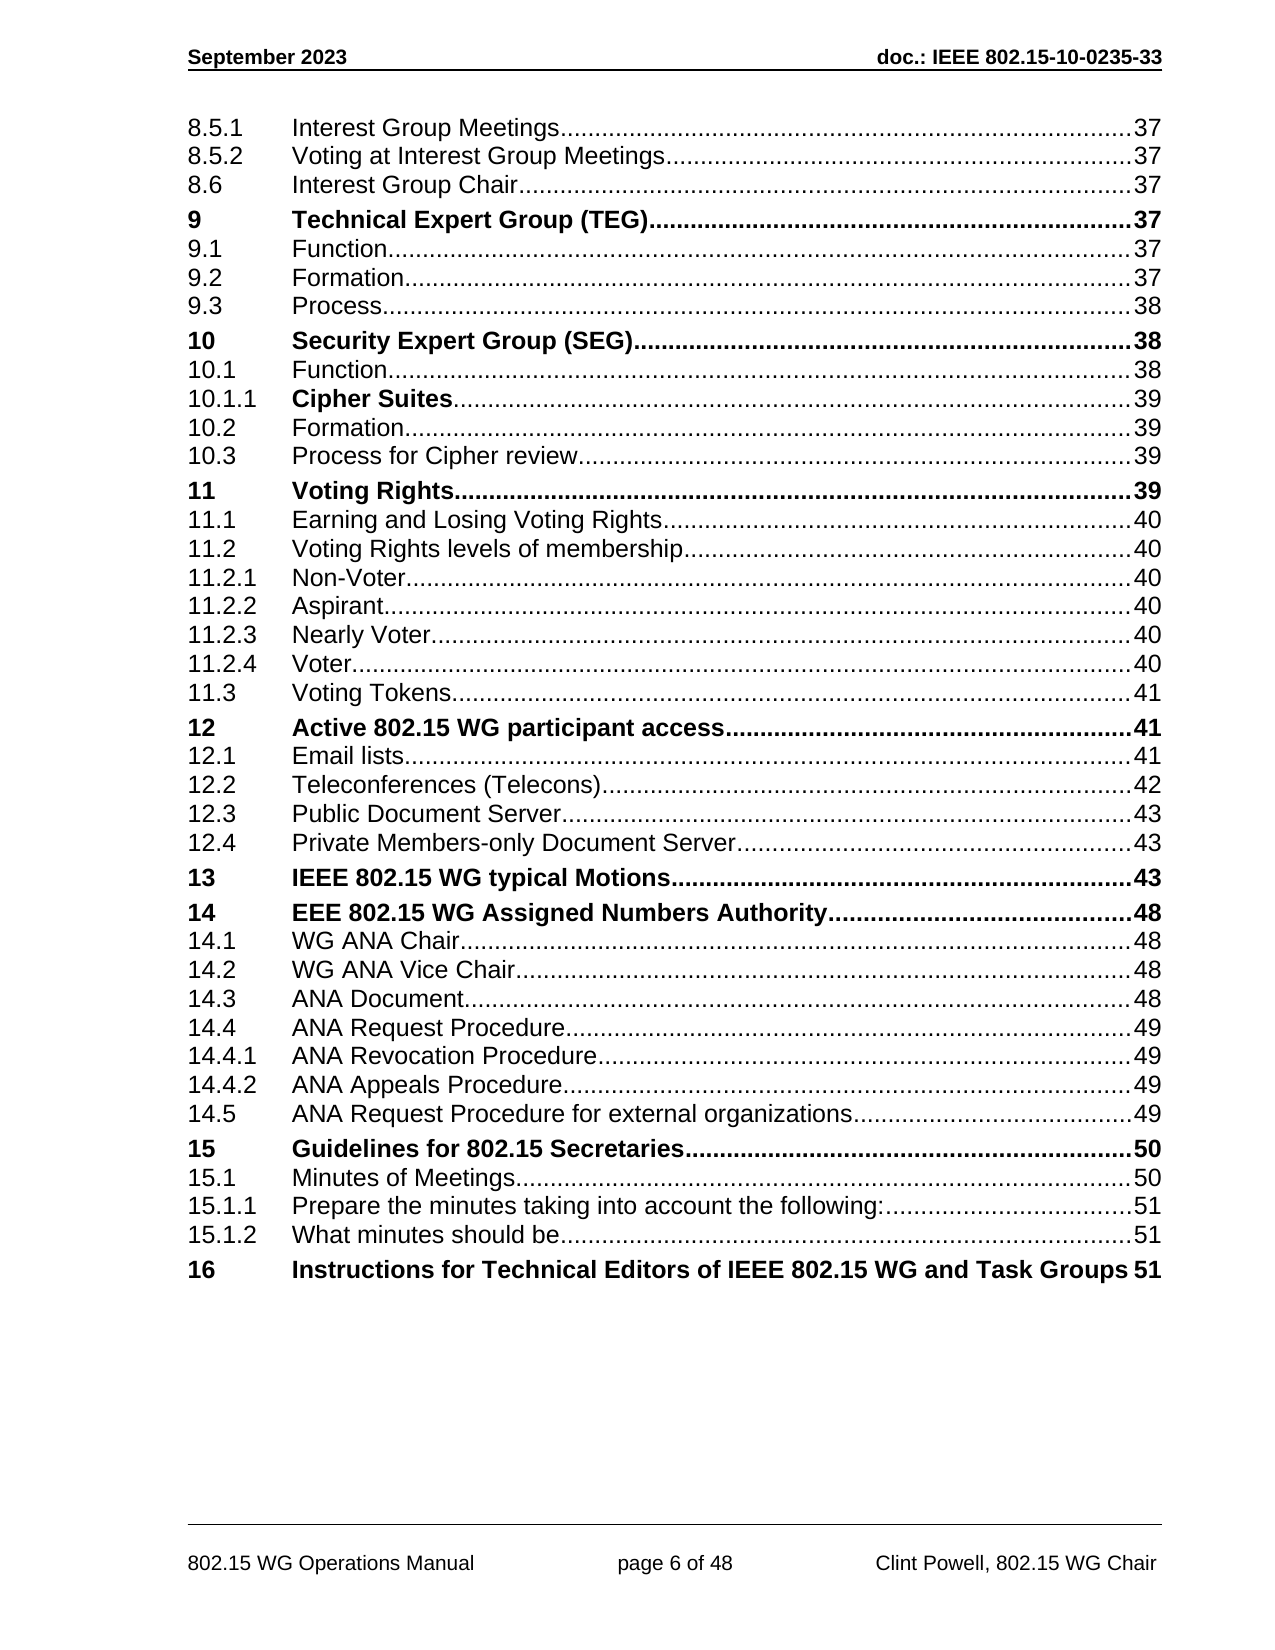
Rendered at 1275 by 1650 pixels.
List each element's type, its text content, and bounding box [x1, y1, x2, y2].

text 12.4 Private Members-only Document Server 43 [187, 827, 1162, 856]
text 9.3 Process 38 [187, 291, 1162, 320]
text 15.1.1 Prepare the minutes taking into account the following: 51 [187, 1191, 1162, 1220]
text 10.3 Process for Cipher review 39 [187, 441, 1162, 470]
text 14.4.1 ANA Revocation Procedure 49 [187, 1041, 1162, 1070]
text 15 Guidelines for 802.15 Secretaries 50 [187, 1134, 1162, 1162]
text 15.1 Minutes of Meetings 50 [187, 1162, 1162, 1191]
text 9 Technical Expert Group (TEG) 37 [187, 205, 1162, 234]
text 10.1 Function 38 [187, 355, 1162, 384]
text 13 IEEE 802.15 WG typical Motions 43 [187, 862, 1162, 891]
text 14.4 ANA Request Procedure 49 [187, 1012, 1162, 1041]
text 14.5 ANA Request Procedure for external organizations 49 [187, 1099, 1162, 1127]
text 9.2 Formation 37 [187, 262, 1162, 291]
text 11.2.3 Nearly Voter 40 [187, 620, 1162, 649]
text 16 Instructions for Technical Editors of IEEE 802.15 WG and Task Groups 51 [187, 1255, 1162, 1284]
text 15.1.2 What minutes should be 51 [187, 1220, 1162, 1249]
text 14 EEE 802.15 WG Assigned Numbers Authority 48 [187, 897, 1162, 926]
text 10.1.1 Cipher Suites 39 [187, 384, 1162, 412]
text 11.1 Earning and Losing Voting Rights 40 [187, 505, 1162, 534]
text 10 Security Expert Group (SEG) 38 [187, 326, 1162, 355]
text 12.1 Email lists 41 [187, 741, 1162, 770]
text 8.5.1 Interest Group Meetings 37 [187, 112, 1162, 141]
text 14.1 WG ANA Chair 48 [187, 926, 1162, 955]
text 14.3 ANA Document 48 [187, 984, 1162, 1012]
text 12 Active 802.15 WG participant access 41 [187, 712, 1162, 741]
text 9.1 Function 37 [187, 234, 1162, 262]
text 14.4.2 ANA Appeals Procedure 49 [187, 1070, 1162, 1099]
text 11 Voting Rights 39 [187, 476, 1162, 505]
text 11.3 Voting Tokens 41 [187, 677, 1162, 706]
text 8.5.2 Voting at Interest Group Meetings 37 [187, 141, 1162, 170]
text 11.2 Voting Rights levels of membership 40 [187, 534, 1162, 562]
text 8.6 Interest Group Chair 37 [187, 170, 1162, 199]
text 10.2 Formation 39 [187, 412, 1162, 441]
text 12.2 Teleconferences (Telecons) 42 [187, 770, 1162, 799]
text 12.3 Public Document Server 43 [187, 799, 1162, 827]
text 14.2 WG ANA Vice Chair 48 [187, 955, 1162, 984]
text 11.2.1 Non-Voter 40 [187, 562, 1162, 591]
text 11.2.4 Voter 40 [187, 649, 1162, 677]
text 11.2.2 Aspirant 40 [187, 591, 1162, 620]
